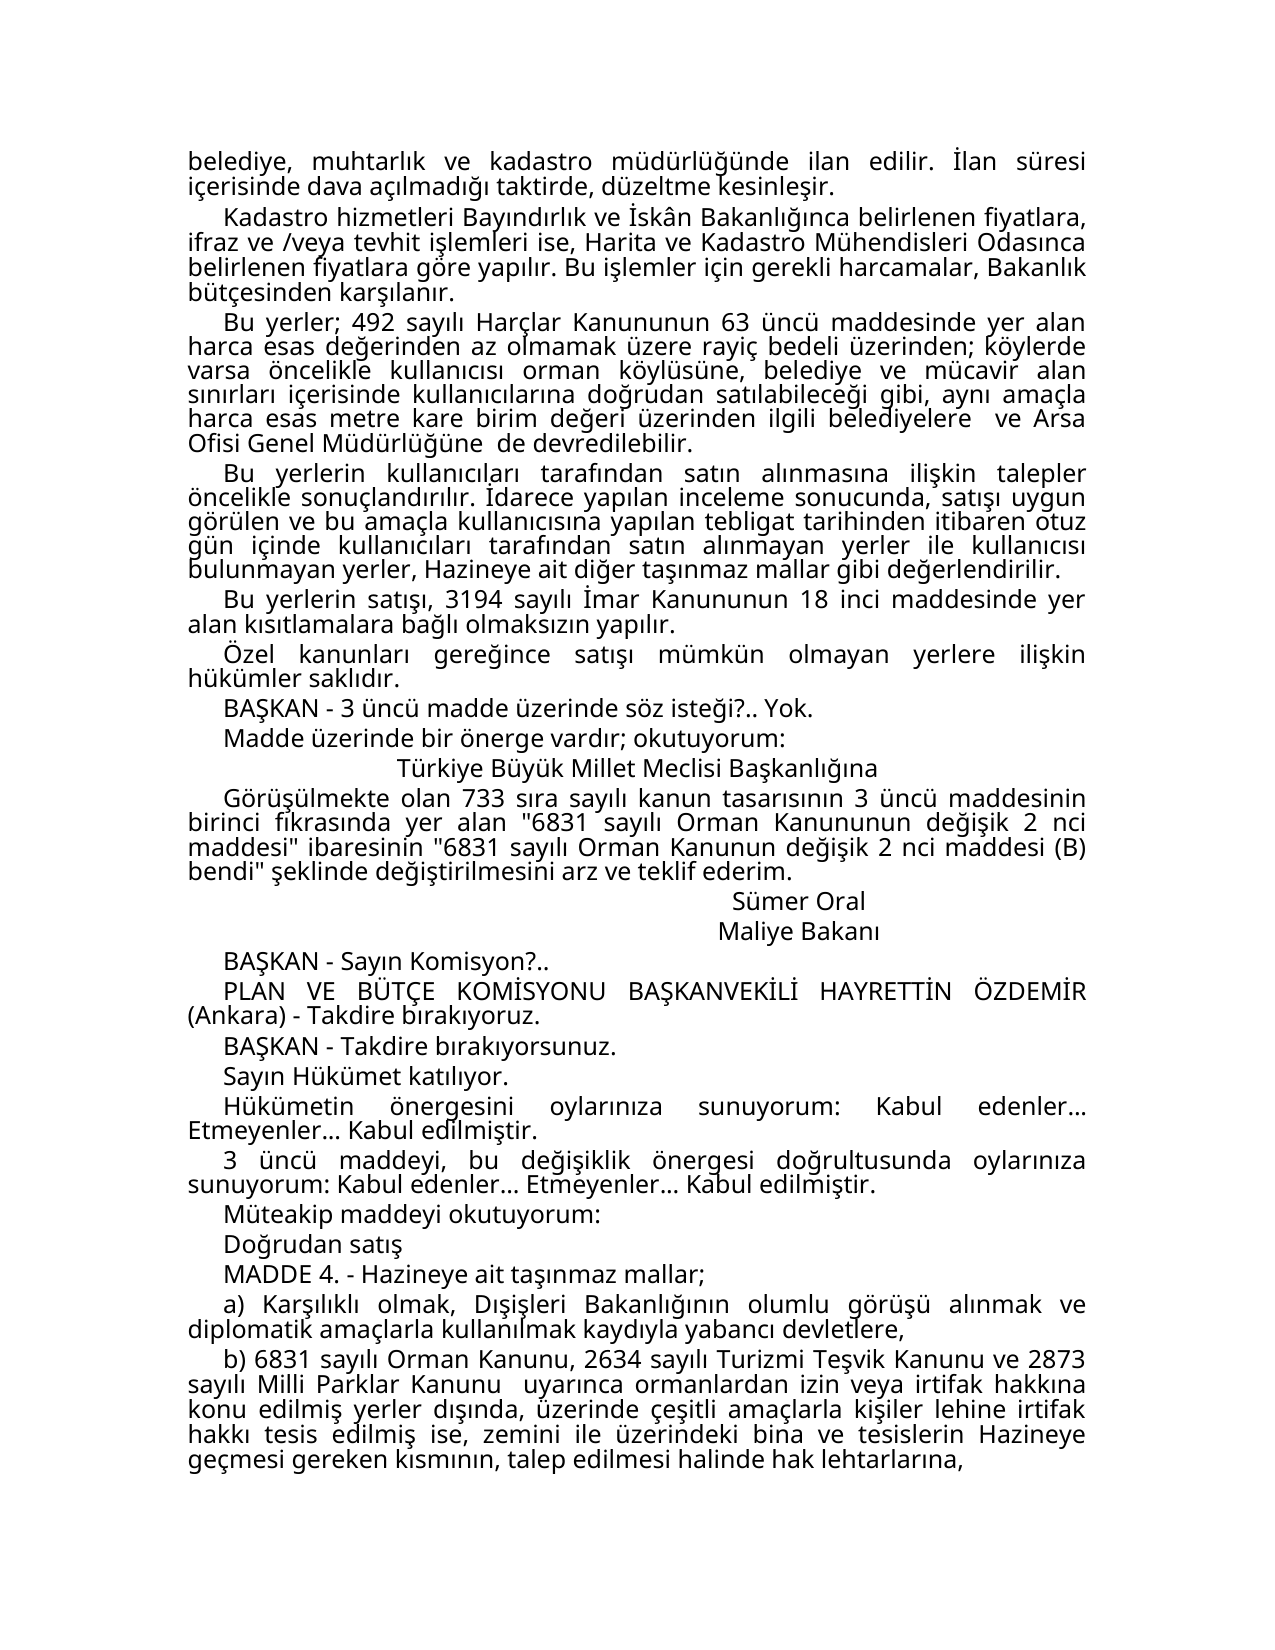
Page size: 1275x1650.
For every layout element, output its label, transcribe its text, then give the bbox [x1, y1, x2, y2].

text Madde üzerinde bir önerge vardır; okutuyorum: [187, 728, 1087, 752]
text Doğrudan satış [187, 1234, 1087, 1259]
text Bu yerler; 492 sayılı Harçlar Kanununun 63 üncü maddesinde yer alan harca esas değerinden az olmamak üzere rayiç bedeli üzerinden; köylerde varsa öncelikle kullanıcısı orman köylüsüne, belediye ve mücavir alan sınırları içerisinde kullanıcılarına doğrudan satılabileceği gibi, aynı amaçla harca esas metre kare birim değeri üzerinden ilgili belediyelere ve Arsa Ofisi Genel Müdürlüğüne de devredilebilir. [187, 312, 1087, 457]
text Özel kanunları gereğince satışı mümkün olmayan yerlere ilişkin hükümler saklıdır. [187, 644, 1087, 692]
text Sümer Oral [187, 891, 1087, 915]
text BAŞKAN - Takdire bırakıyorsunuz. [187, 1036, 1087, 1060]
text Müteakip maddeyi okutuyorum: [187, 1204, 1087, 1228]
text 3 üncü maddeyi, bu değişiklik önergesi doğrultusunda oylarınıza sunuyorum: Kabul edenler... Etmeyenler... Kabul edilmiştir. [187, 1150, 1087, 1198]
text Maliye Bakanı [187, 921, 1087, 945]
text PLAN VE BÜTÇE KOMİSYONU BAŞKANVEKİLİ HAYRETTİN ÖZDEMİR (Ankara) - Takdire bırakıyoruz. [187, 981, 1087, 1030]
text BAŞKAN - 3 üncü madde üzerinde söz isteği?.. Yok. [187, 698, 1087, 722]
text Hükümetin önergesini oylarınıza sunuyorum: Kabul edenler... Etmeyenler... Kabul edilmiştir. [187, 1096, 1087, 1144]
text BAŞKAN - Sayın Komisyon?.. [187, 951, 1087, 975]
text Kadastro hizmetleri Bayındırlık ve İskân Bakanlığınca belirlenen fiyatlara, ifraz ve /veya tevhit işlemleri ise, Harita ve Kadastro Mühendisleri Odasınca belirlenen fiyatlara göre yapılır. Bu işlemler için gerekli harcamalar, Bakanlık bütçesinden karşılanır. [187, 206, 1087, 306]
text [187, 150, 1087, 200]
text Türkiye Büyük Millet Meclisi Başkanlığına [187, 758, 1087, 782]
text b) 6831 sayılı Orman Kanunu, 2634 sayılı Turizmi Teşvik Kanunu ve 2873 sayılı Milli Parklar Kanunu uyarınca ormanlardan izin veya irtifak hakkına konu edilmiş yerler dışında, üzerinde çeşitli amaçlarla kişiler lehine irtifak hakkı tesis edilmiş ise, zemini ile üzerindeki bina ve tesislerin Hazineye geçmesi gereken kısmının, talep edilmesi halinde hak lehtarlarına, [187, 1349, 1087, 1474]
text a) Karşılıklı olmak, Dışişleri Bakanlığının olumlu görüşü alınmak ve diplomatik amaçlarla kullanılmak kaydıyla yabancı devletlere, [187, 1295, 1087, 1343]
text Sayın Hükümet katılıyor. [187, 1066, 1087, 1090]
text Bu yerlerin satışı, 3194 sayılı İmar Kanununun 18 inci maddesinde yer alan kısıtlamalara bağlı olmaksızın yapılır. [187, 589, 1087, 638]
text Bu yerlerin kullanıcıları tarafından satın alınmasına ilişkin talepler öncelikle sonuçlandırılır. İdarece yapılan inceleme sonucunda, satışı uygun görülen ve bu amaçla kullanıcısına yapılan tebligat tarihinden itibaren otuz gün içinde kullanıcıları tarafından satın alınmayan yerler ile kullanıcısı bulunmayan yerler, Hazineye ait diğer taşınmaz mallar gibi değerlendirilir. [187, 463, 1087, 584]
text Görüşülmekte olan 733 sıra sayılı kanun tasarısının 3 üncü maddesinin birinci fıkrasında yer alan "6831 sayılı Orman Kanununun değişik 2 nci maddesi" ibaresinin "6831 sayılı Orman Kanunun değişik 2 nci maddesi (B) bendi" şeklinde değiştirilmesini arz ve teklif ederim. [187, 788, 1087, 885]
text MADDE 4. - Hazineye ait taşınmaz mallar; [187, 1264, 1087, 1289]
